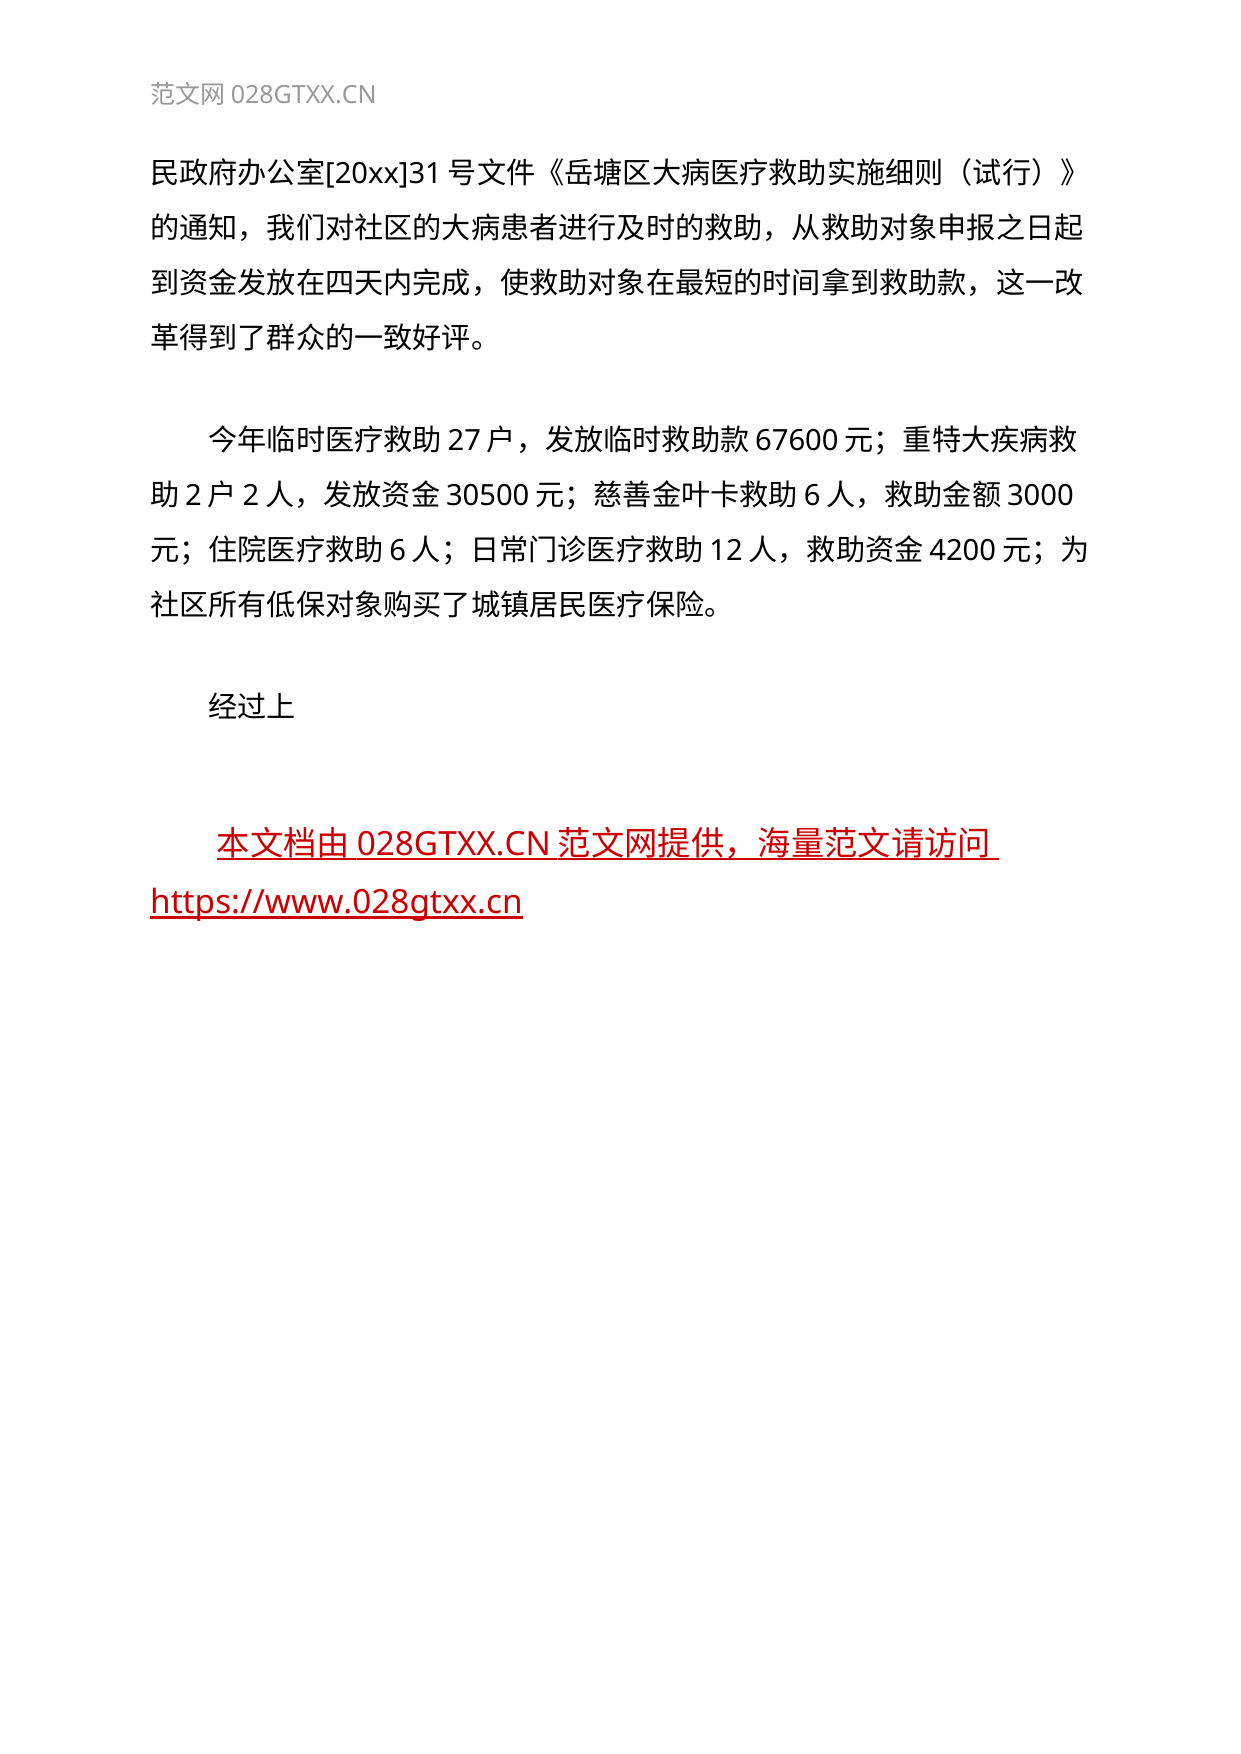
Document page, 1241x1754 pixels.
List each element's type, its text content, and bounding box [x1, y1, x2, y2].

text 本文档由028GTXX.CN范文网提供，海量范文请访问 https://www.028gtxx.cn [150, 816, 1090, 924]
text 今年临时医疗救助27户，发放临时救助款67600元；重特大疾病救助2户2人，发放资金30500元；慈善金叶卡救助6人，救助金额3000元；住院医疗救助6人；日常门诊医疗救助12人，救助资金4200元；为社区所有低保对象购买了城镇居民医疗保险。 [150, 417, 1090, 624]
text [150, 150, 1090, 357]
text 经过上 [150, 683, 1090, 726]
